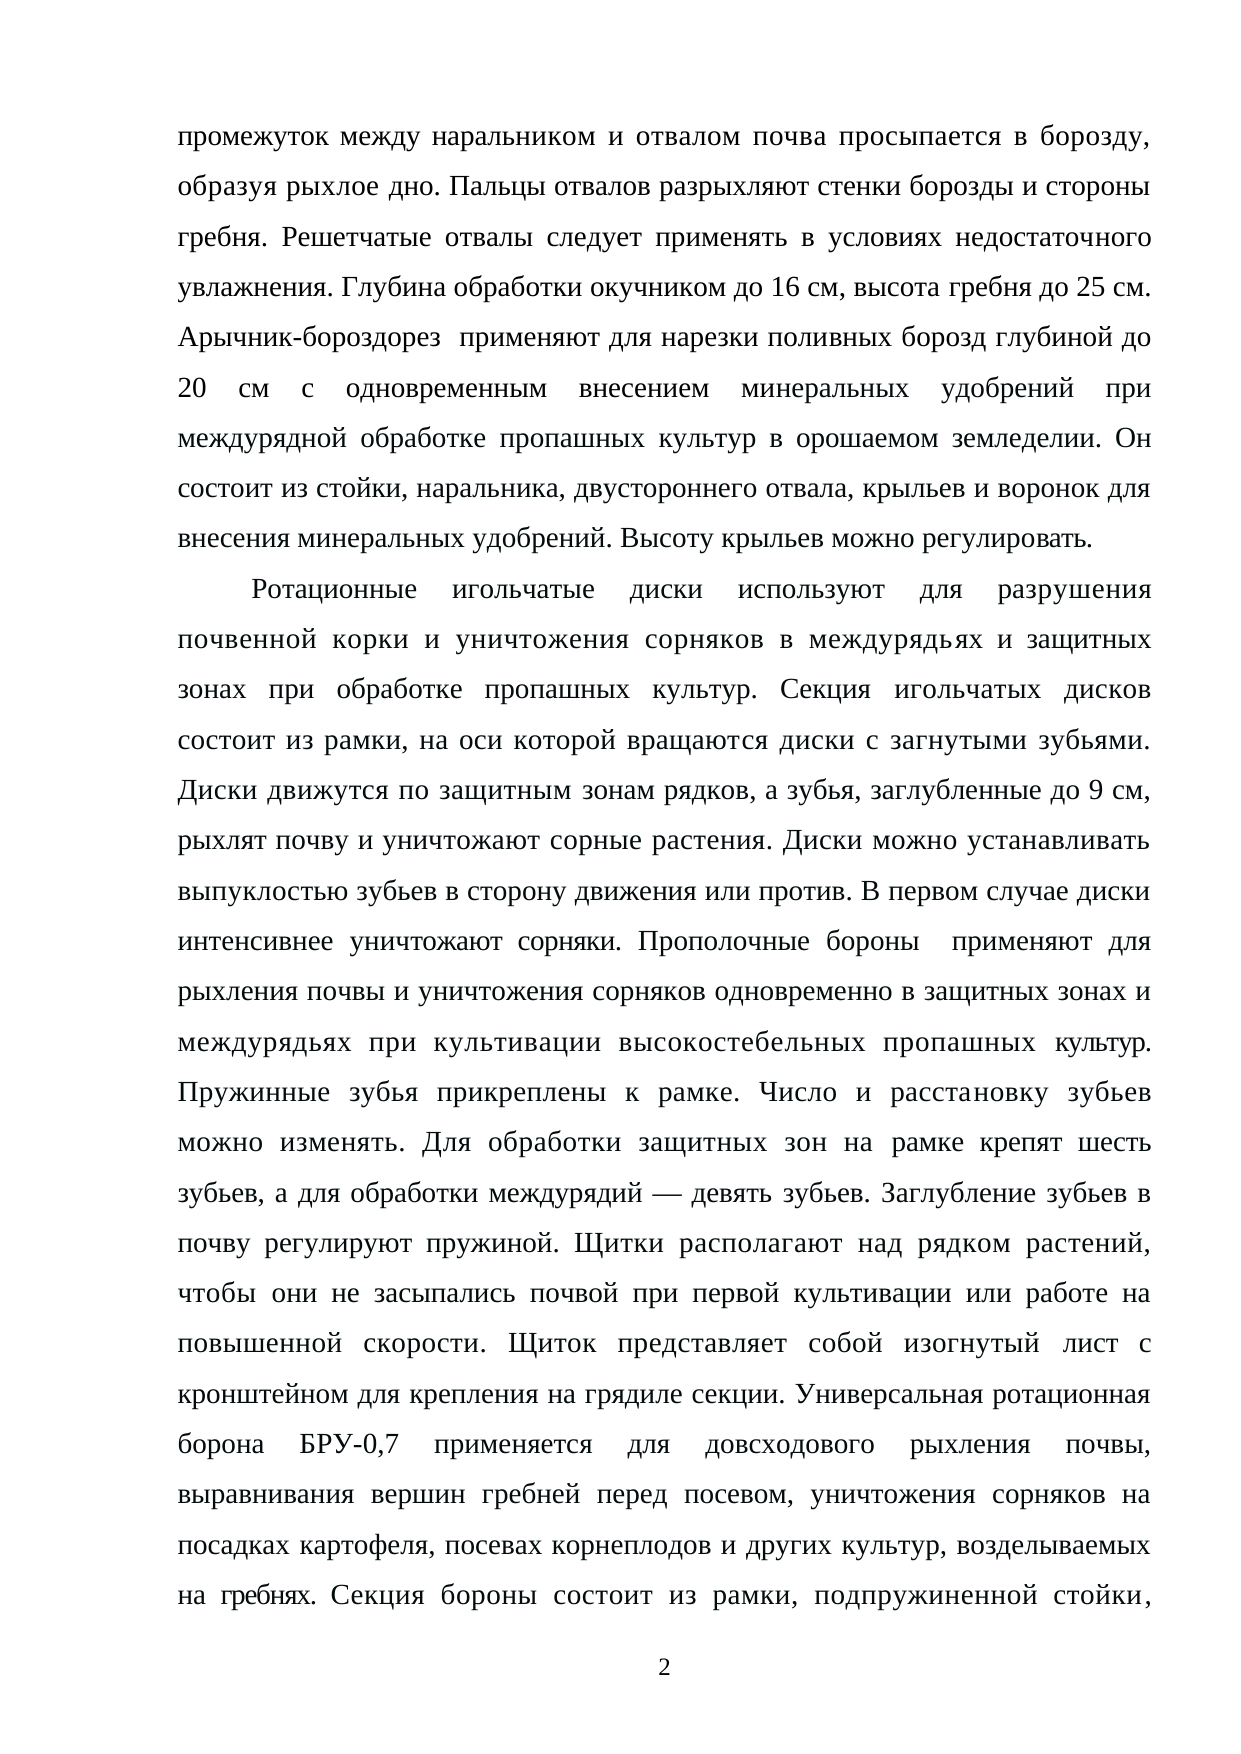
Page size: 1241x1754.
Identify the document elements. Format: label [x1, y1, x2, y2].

text [177, 118, 1152, 554]
text [177, 571, 1152, 1611]
